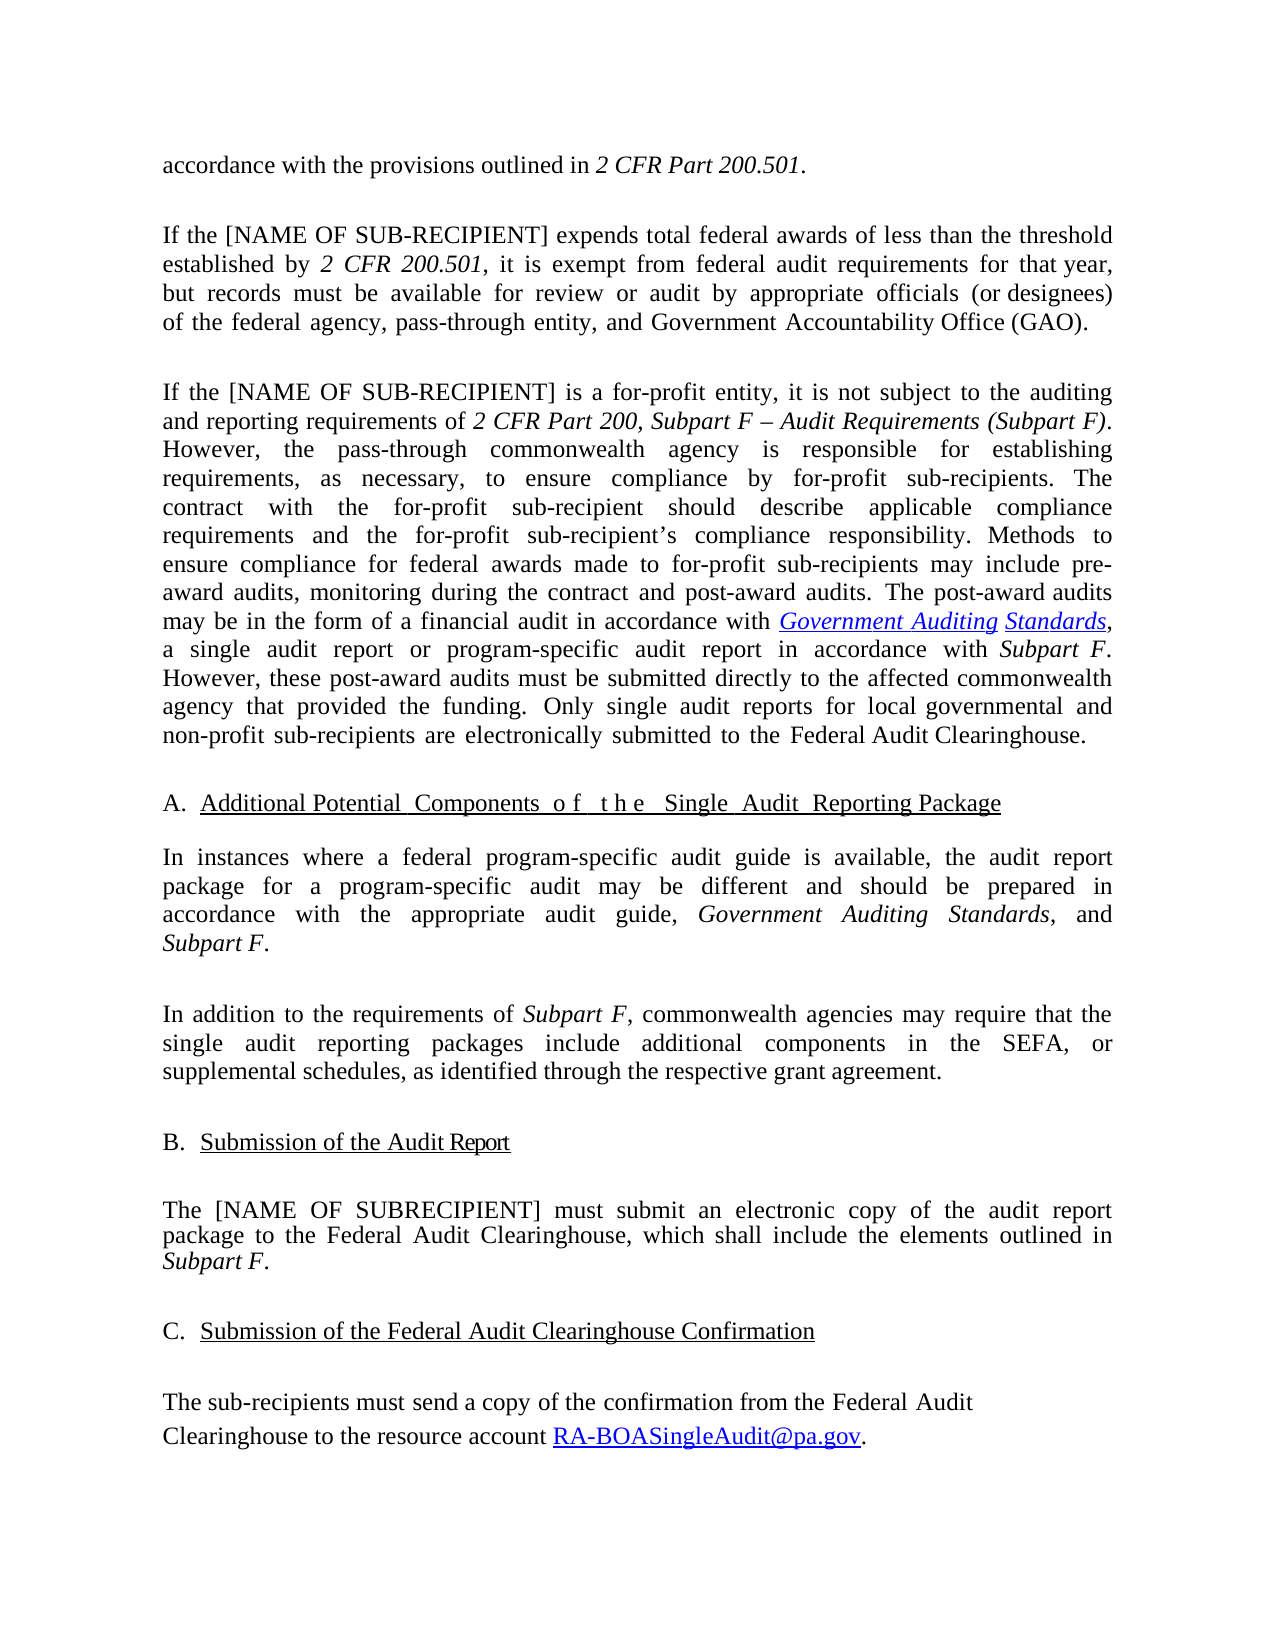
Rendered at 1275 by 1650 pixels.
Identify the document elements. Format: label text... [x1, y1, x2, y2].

subtitle Submission of the Audit Report [162, 1127, 1125, 1156]
subtitle Additional Potential Components of the Single Audit Reporting Package [162, 792, 1113, 817]
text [162, 150, 1113, 179]
subtitle Submission of the Federal Audit Clearinghouse Confirmation [162, 1316, 1125, 1345]
text In addition to the requirements of Subpart F, commonwealth agencies may require that the single audit reporting packages include additional components in the SEFA, or supplemental schedules, as identified through the respective grant agreement. [162, 999, 1113, 1085]
text If the [NAME OF SUB-RECIPIENT] expends total federal awards of less than the threshold established by 2 CFR 200.501, it is exempt from federal audit requirements for that year, but records must be available for review or audit by appropriate officials (or designees) of the federal agency, pass-through entity, and Government Accountability Office (GAO). [162, 221, 1113, 336]
text The sub-recipients must send a copy of the confirmation from the Federal Audit Clearinghouse to the resource account RA-BOASingleAudit@pa.gov. [162, 1387, 1113, 1450]
text If the [NAME OF SUB-RECIPIENT] is a for-profit entity, it is not subject to the auditing and reporting requirements of 2 CFR Part 200, Subpart F – Audit Requirements (Subpart F). However, the pass-through commonwealth agency is responsible for establishing requirements, as necessary, to ensure compliance by for-profit sub-recipients. The contract with the for-profit sub-recipient should describe applicable compliance requirements and the for-profit sub-recipient’s compliance responsibility. Methods to ensure compliance for federal awards made to for-profit sub-recipients may include pre- award audits, monitoring during the contract and post-award audits. The post-award audits may be in the form of a financial audit in accordance with Government Auditing Standards, a single audit report or program-specific audit report in accordance with Subpart F. However, these post-award audits must be submitted directly to the affected commonwealth agency that provided the funding. Only single audit reports for local governmental and non-profit sub-recipients are electronically submitted to the Federal Audit Clearinghouse. [162, 378, 1113, 749]
text The [NAME OF SUBRECIPIENT] must submit an electronic copy of the audit report package to the Federal Audit Clearinghouse, which shall include the elements outlined in Subpart F. [162, 1198, 1113, 1274]
text In instances where a federal program-specific audit guide is available, the audit report package for a program-specific audit may be different and should be prepared in accordance with the appropriate audit guide, Government Auditing Standards, and Subpart F. [162, 842, 1113, 957]
